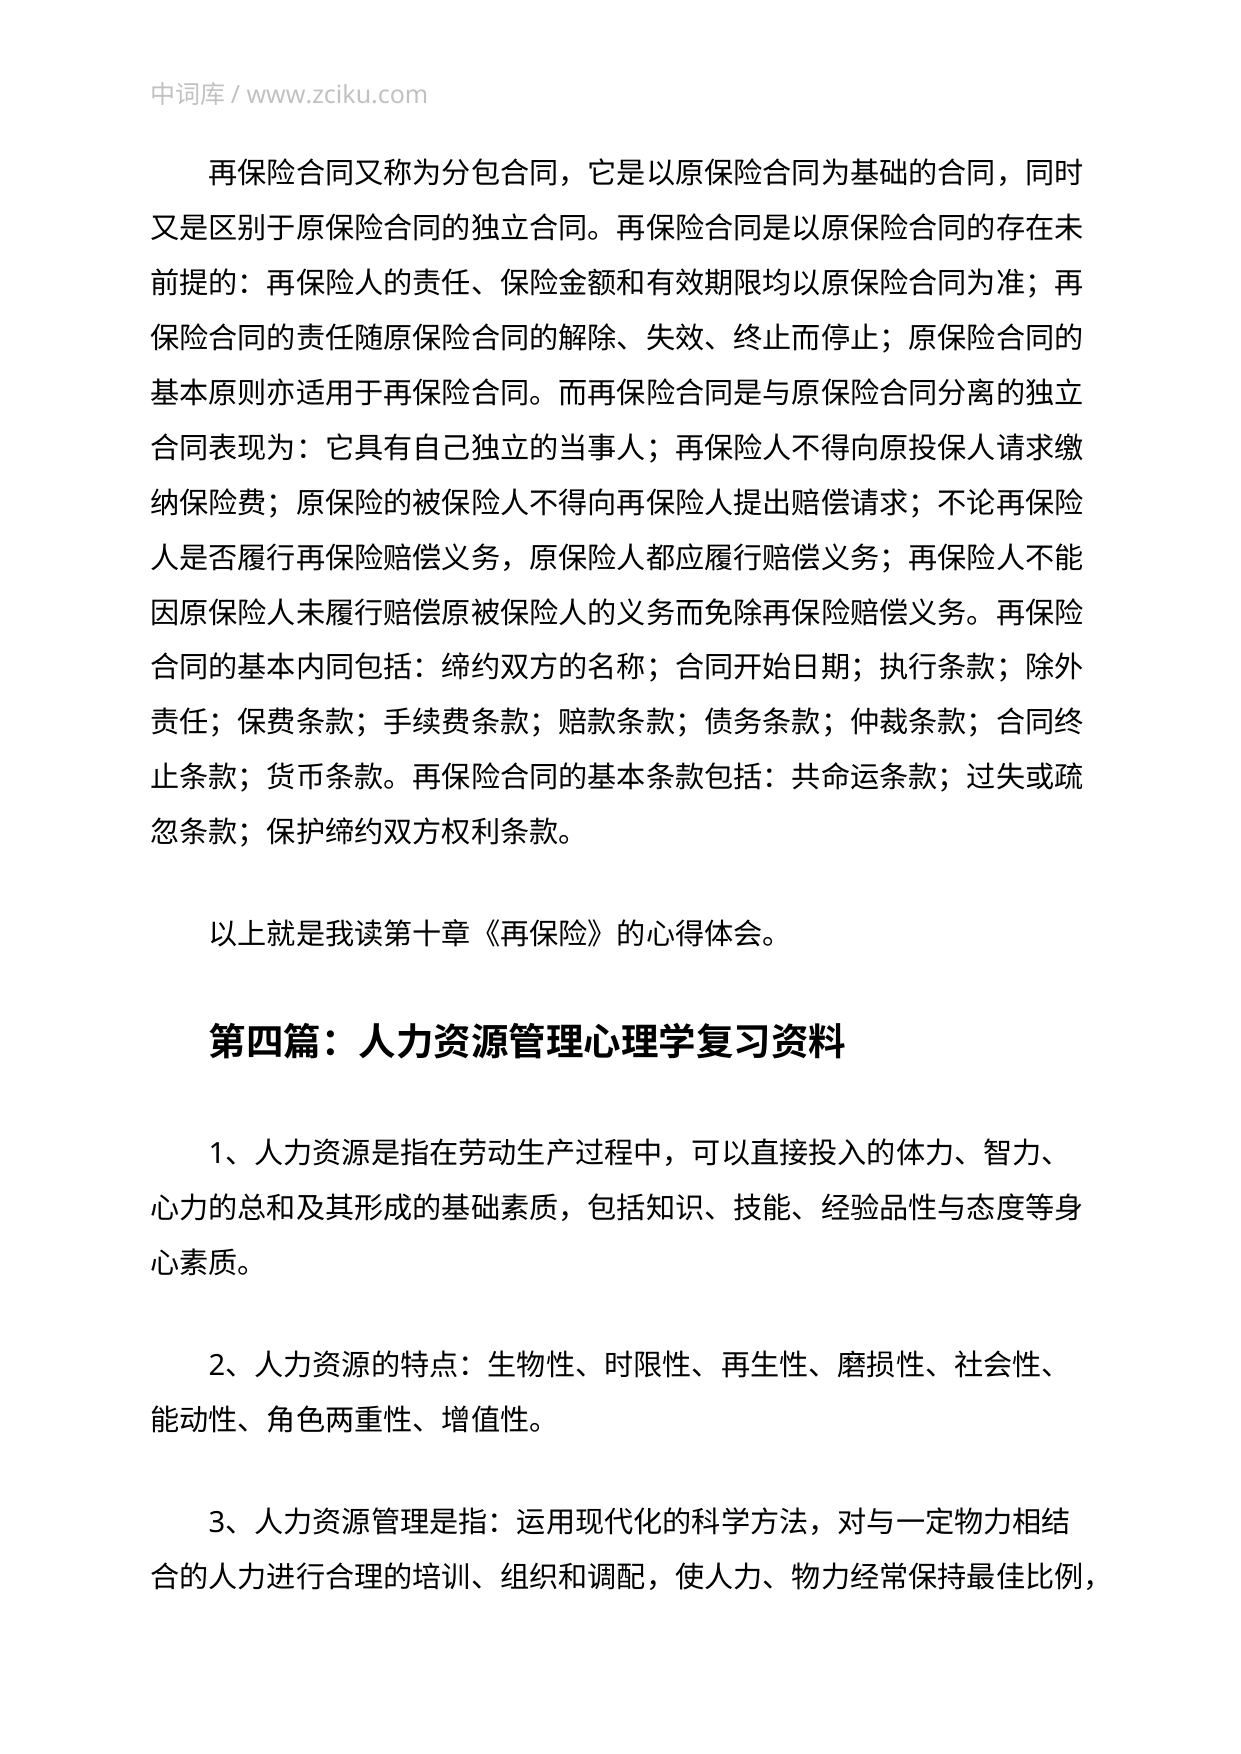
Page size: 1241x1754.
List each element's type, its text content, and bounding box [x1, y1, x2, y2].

text 再保险合同又称为分包合同，它是以原保险合同为基础的合同，同时又是区别于原保险合同的独立合同。再保险合同是以原保险合同的存在未前提的：再保险人的责任、保险金额和有效期限均以原保险合同为准；再保险合同的责任随原保险合同的解除、失效、终止而停止；原保险合同的基本原则亦适用于再保险合同。而再保险合同是与原保险合同分离的独立合同表现为：它具有自己独立的当事人；再保险人不得向原投保人请求缴纳保险费；原保险的被保险人不得向再保险人提出赔偿请求；不论再保险人是否履行再保险赔偿义务，原保险人都应履行赔偿义务；再保险人不能因原保险人未履行赔偿原被保险人的义务而免除再保险赔偿义务。再保险合同的基本内同包括：缔约双方的名称；合同开始日期；执行条款；除外责任；保费条款；手续费条款；赔款条款；债务条款；仲裁条款；合同终止条款；货币条款。再保险合同的基本条款包括：共命运条款；过失或疏忽条款；保护缔约双方权利条款。 [150, 150, 1090, 851]
text 1、人力资源是指在劳动生产过程中，可以直接投入的体力、智力、心力的总和及其形成的基础素质，包括知识、技能、经验品性与态度等身心素质。 [150, 1130, 1090, 1282]
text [150, 1498, 1090, 1595]
text 2、人力资源的特点：生物性、时限性、再生性、磨损性、社会性、能动性、角色两重性、增值性。 [150, 1341, 1090, 1439]
text 第四篇：人力资源管理心理学复习资料 [150, 1012, 1090, 1067]
text 以上就是我读第十章《再保险》的心得体会。 [150, 911, 1090, 953]
